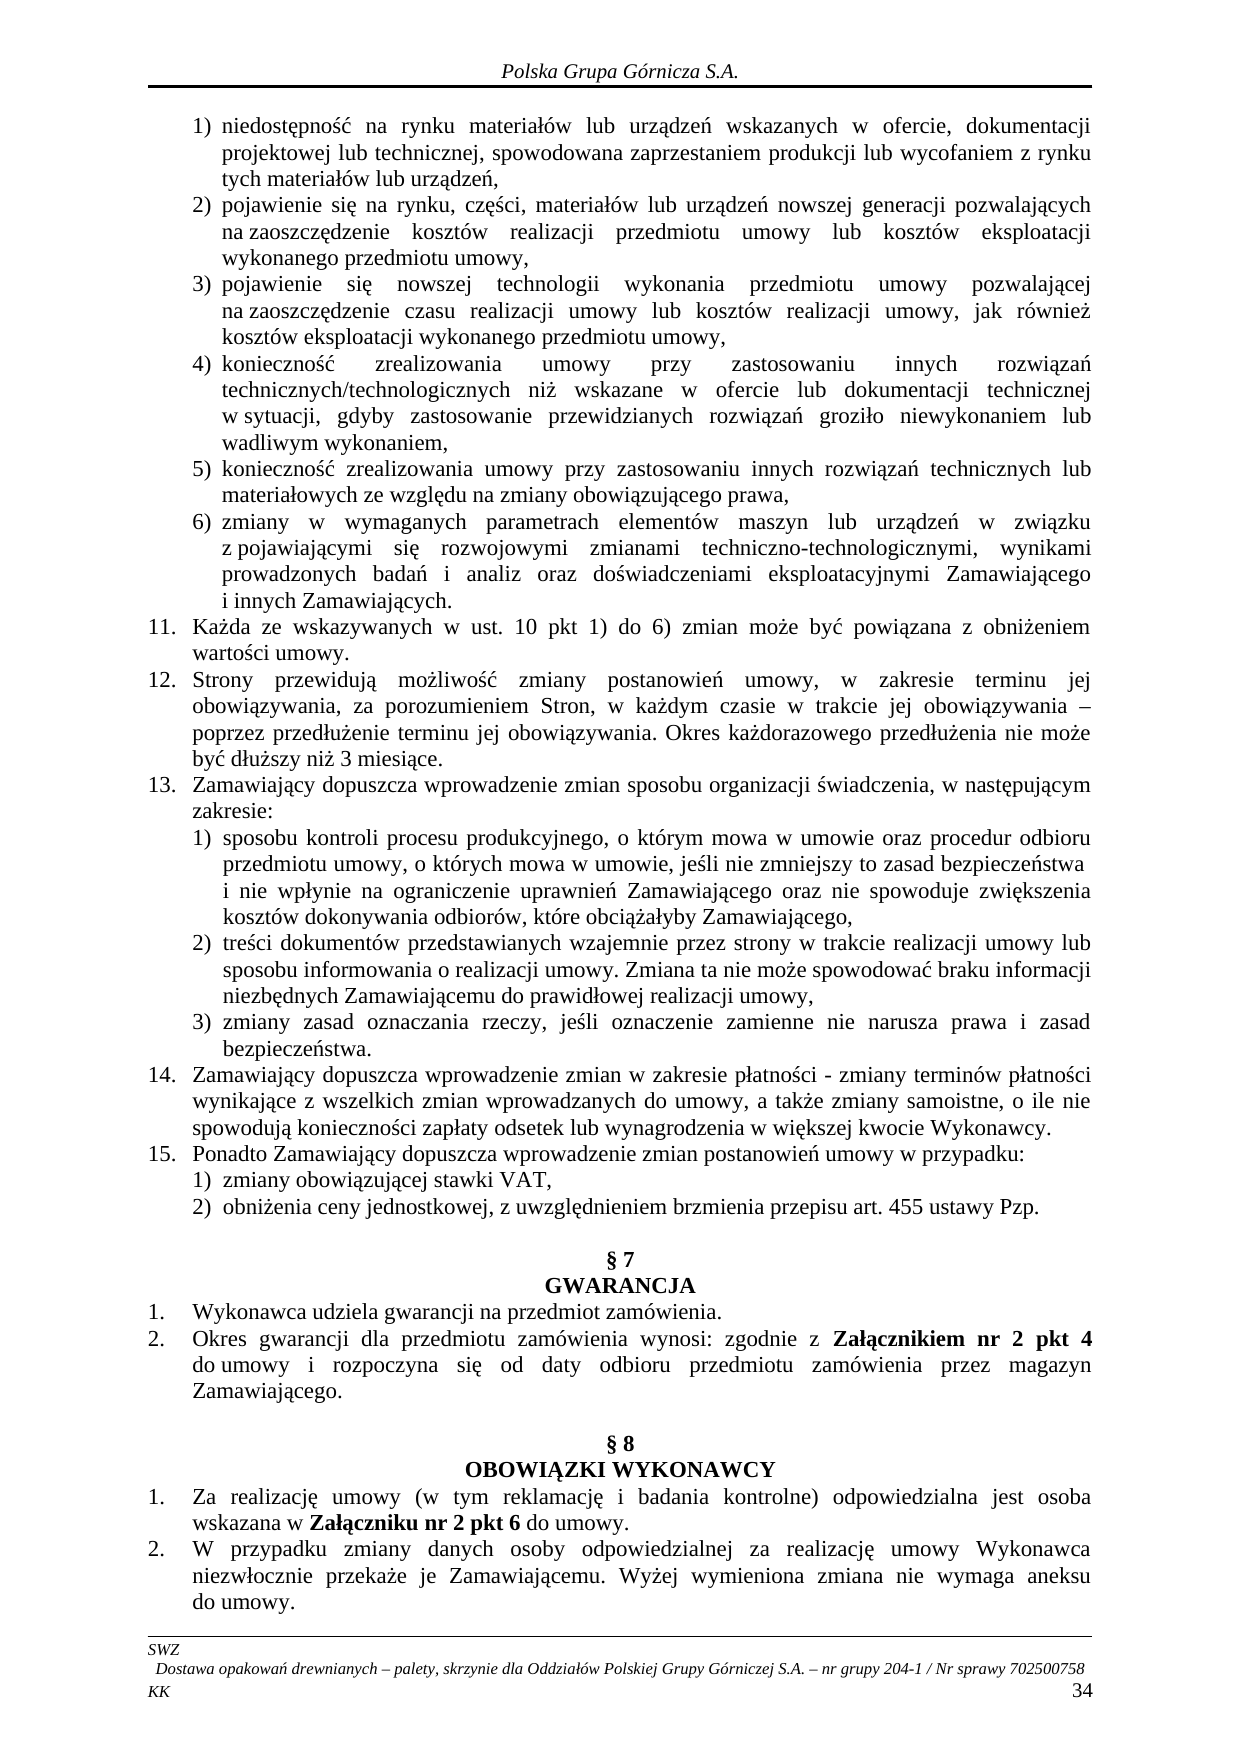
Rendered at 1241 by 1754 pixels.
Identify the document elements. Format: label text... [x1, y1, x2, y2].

list obniżenia ceny jednostkowej, z uwzględnieniem brzmienia przepisu art. 455 ustawy Pzp. [192, 1193, 1092, 1219]
list Ponadto Zamawiający dopuszcza wprowadzenie zmian postanowień umowy w przypadku: [148, 1140, 1092, 1167]
list W przypadku zmiany danych osoby odpowiedzialnej za realizację umowy Wykonawca niezwłocznie przekaże je Zamawiającemu. Wyżej wymieniona zmiana nie wymaga aneksu do umowy. [148, 1536, 1092, 1614]
text GWARANCJA [148, 1272, 1092, 1298]
text § 7 [148, 1246, 1092, 1272]
list niedostępność na rynku materiałów lub urządzeń wskazanych w ofercie, dokumentacji projektowej lub technicznej, spowodowana zaprzestaniem produkcji lub wycofaniem z rynku tych materiałów lub urządzeń, [192, 112, 1092, 191]
list Za realizację umowy (w tym reklamację i badania kontrolne) odpowiedzialna jest osoba wskazana w Załączniku nr 2 pkt 6 do umowy. [148, 1483, 1092, 1536]
list treści dokumentów przedstawianych wzajemnie przez strony w trakcie realizacji umowy lub sposobu informowania o realizacji umowy. Zmiana ta nie może spowodować braku informacji niezbędnych Zamawiającemu do prawidłowej realizacji umowy, [192, 929, 1092, 1008]
list Wykonawca udziela gwarancji na przedmiot zamówienia. [148, 1298, 1092, 1325]
list konieczność zrealizowania umowy przy zastosowaniu innych rozwiązań technicznych lub materiałowych ze względu na zmiany obowiązującego prawa, [192, 455, 1092, 508]
list konieczność zrealizowania umowy przy zastosowaniu innych rozwiązań technicznych/technologicznych niż wskazane w ofercie lub dokumentacji technicznej w sytuacji, gdyby zastosowanie przewidzianych rozwiązań groziło niewykonaniem lub wadliwym wykonaniem, [192, 349, 1092, 455]
list Okres gwarancji dla przedmiotu zamówienia wynosi: zgodnie z Załącznikiem nr 2 pkt 4 do umowy i rozpoczyna się od daty odbioru przedmiotu zamówienia przez magazyn Zamawiającego. [148, 1325, 1092, 1404]
list Zamawiający dopuszcza wprowadzenie zmian w zakresie płatności - zmiany terminów płatności wynikające z wszelkich zmian wprowadzanych do umowy, a także zmiany samoistne, o ile nie spowodują konieczności zapłaty odsetek lub wynagrodzenia w większej kwocie Wykonawcy. [148, 1061, 1092, 1140]
list pojawienie się na rynku, części, materiałów lub urządzeń nowszej generacji pozwalających na zaoszczędzenie kosztów realizacji przedmiotu umowy lub kosztów eksploatacji wykonanego przedmiotu umowy, [192, 191, 1092, 271]
text § 8 [148, 1430, 1092, 1456]
list Każda ze wskazywanych w ust. 10 pkt 1) do 6) zmian może być powiązana z obniżeniem wartości umowy. [148, 613, 1092, 666]
list sposobu kontroli procesu produkcyjnego, o którym mowa w umowie oraz procedur odbioru przedmiotu umowy, o których mowa w umowie, jeśli nie zmniejszy to zasad bezpieczeństwa i nie wpłynie na ograniczenie uprawnień Zamawiającego oraz nie spowoduje zwiększenia kosztów dokonywania odbiorów, które obciążałyby Zamawiającego, [192, 824, 1092, 929]
list Strony przewidują możliwość zmiany postanowień umowy, w zakresie terminu jej obowiązywania, za porozumieniem Stron, w każdym czasie w trakcie jej obowiązywania – poprzez przedłużenie terminu jej obowiązywania. Okres każdorazowego przedłużenia nie może być dłuższy niż 3 miesiące. [148, 666, 1092, 771]
text OBOWIĄZKI WYKONAWCY [148, 1456, 1092, 1483]
list zmiany obowiązującej stawki VAT, [192, 1167, 1092, 1193]
list zmiany w wymaganych parametrach elementów maszyn lub urządzeń w związku z pojawiającymi się rozwojowymi zmianami techniczno-technologicznymi, wynikami prowadzonych badań i analiz oraz doświadczeniami eksploatacyjnymi Zamawiającego i innych Zamawiających. [192, 508, 1092, 613]
list pojawienie się nowszej technologii wykonania przedmiotu umowy pozwalającej na zaoszczędzenie czasu realizacji umowy lub kosztów realizacji umowy, jak również kosztów eksploatacji wykonanego przedmiotu umowy, [192, 271, 1092, 349]
list Zamawiający dopuszcza wprowadzenie zmian sposobu organizacji świadczenia, w następującym zakresie: [148, 771, 1092, 824]
list zmiany zasad oznaczania rzeczy, jeśli oznaczenie zamienne nie narusza prawa i zasad bezpieczeństwa. [192, 1008, 1092, 1061]
